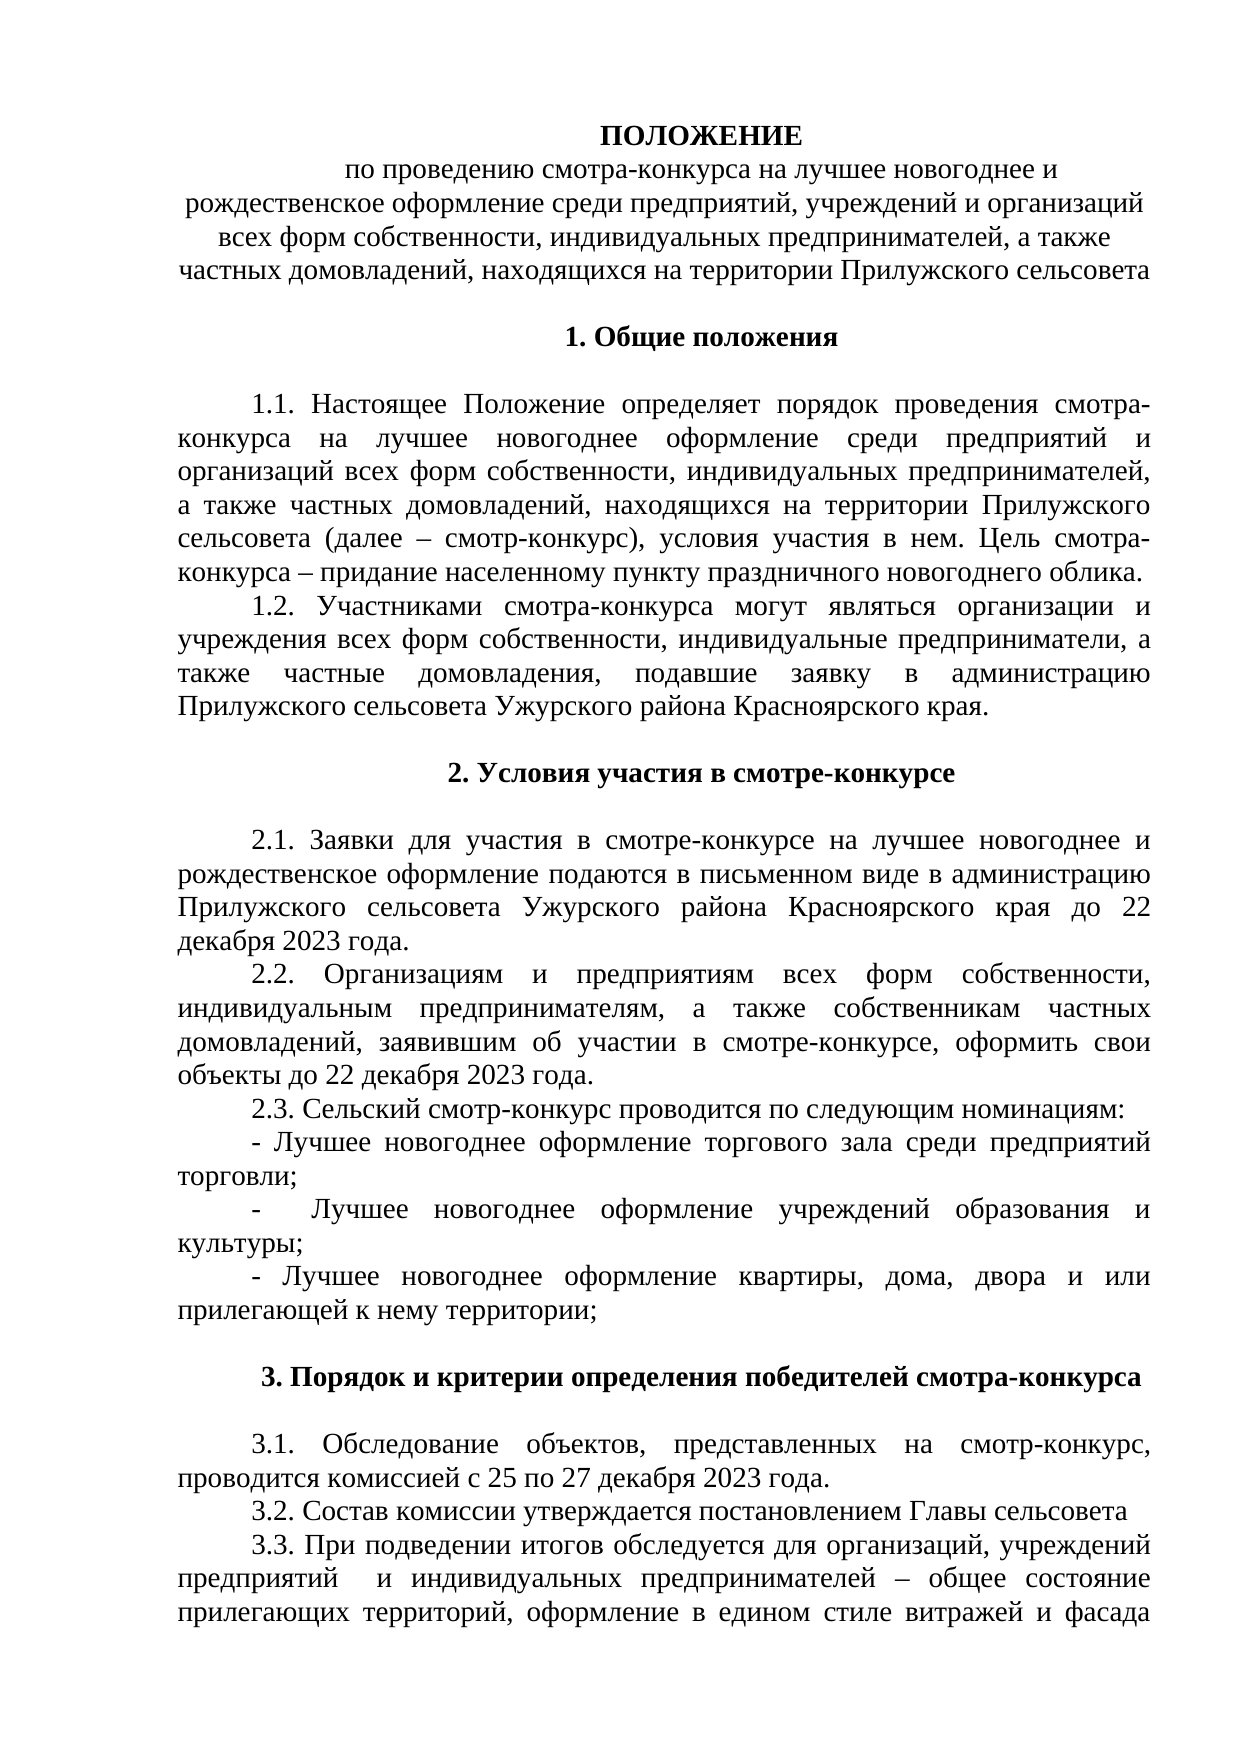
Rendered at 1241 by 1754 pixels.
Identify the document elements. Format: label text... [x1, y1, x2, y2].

text 2. Условия участия в смотре-конкурсе [177, 755, 1152, 789]
text 3. Порядок и критерии определения победителей смотра-конкурса [177, 1359, 1152, 1393]
text 2.3. Сельский смотр-конкурс проводится по следующим номинациям: [177, 1091, 1152, 1124]
text - Лучшее новогоднее оформление торгового зала среди предприятий торговли; [177, 1124, 1152, 1191]
text ПОЛОЖЕНИЕ [177, 118, 1152, 152]
text 3.2. Состав комиссии утверждается постановлением Главы сельсовета [177, 1493, 1152, 1527]
text по проведению смотра-конкурса на лучшее новогоднее и рождественское оформление среди предприятий, учреждений и организаций всех форм собственности, индивидуальных предпринимателей, а также частных домовладений, находящихся на территории Прилужского сельсовета [177, 152, 1152, 286]
text 1. Общие положения [177, 319, 1152, 353]
text 3.1. Обследование объектов, представленных на смотр-конкурс, проводится комиссией с 25 по 27 декабря 2023 года. [177, 1426, 1152, 1493]
text 1.2. Участниками смотра-конкурса могут являться организации и учреждения всех форм собственности, индивидуальные предприниматели, а также частные домовладения, подавшие заявку в администрацию Прилужского сельсовета Ужурского района Красноярского края. [177, 588, 1152, 722]
text - Лучшее новогоднее оформление квартиры, дома, двора и или прилегающей к нему территории; [177, 1258, 1152, 1326]
text 2.2. Организациям и предприятиям всех форм собственности, индивидуальным предпринимателям, а также собственникам частных домовладений, заявившим об участии в смотре-конкурсе, оформить свои объекты до 22 декабря 2023 года. [177, 957, 1152, 1091]
text - Лучшее новогоднее оформление учреждений образования и культуры; [177, 1191, 1152, 1258]
text 1.1. Настоящее Положение определяет порядок проведения смотра-конкурса на лучшее новогоднее оформление среди предприятий и организаций всех форм собственности, индивидуальных предпринимателей, а также частных домовладений, находящихся на территории Прилужского сельсовета (далее – смотр-конкурс), условия участия в нем. Цель смотра-конкурса – придание населенному пункту праздничного новогоднего облика. [177, 386, 1152, 588]
text 2.1. Заявки для участия в смотре-конкурсе на лучшее новогоднее и рождественское оформление подаются в письменном виде в администрацию Прилужского сельсовета Ужурского района Красноярского края до 22 декабря 2023 года. [177, 822, 1152, 957]
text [177, 1527, 1152, 1627]
